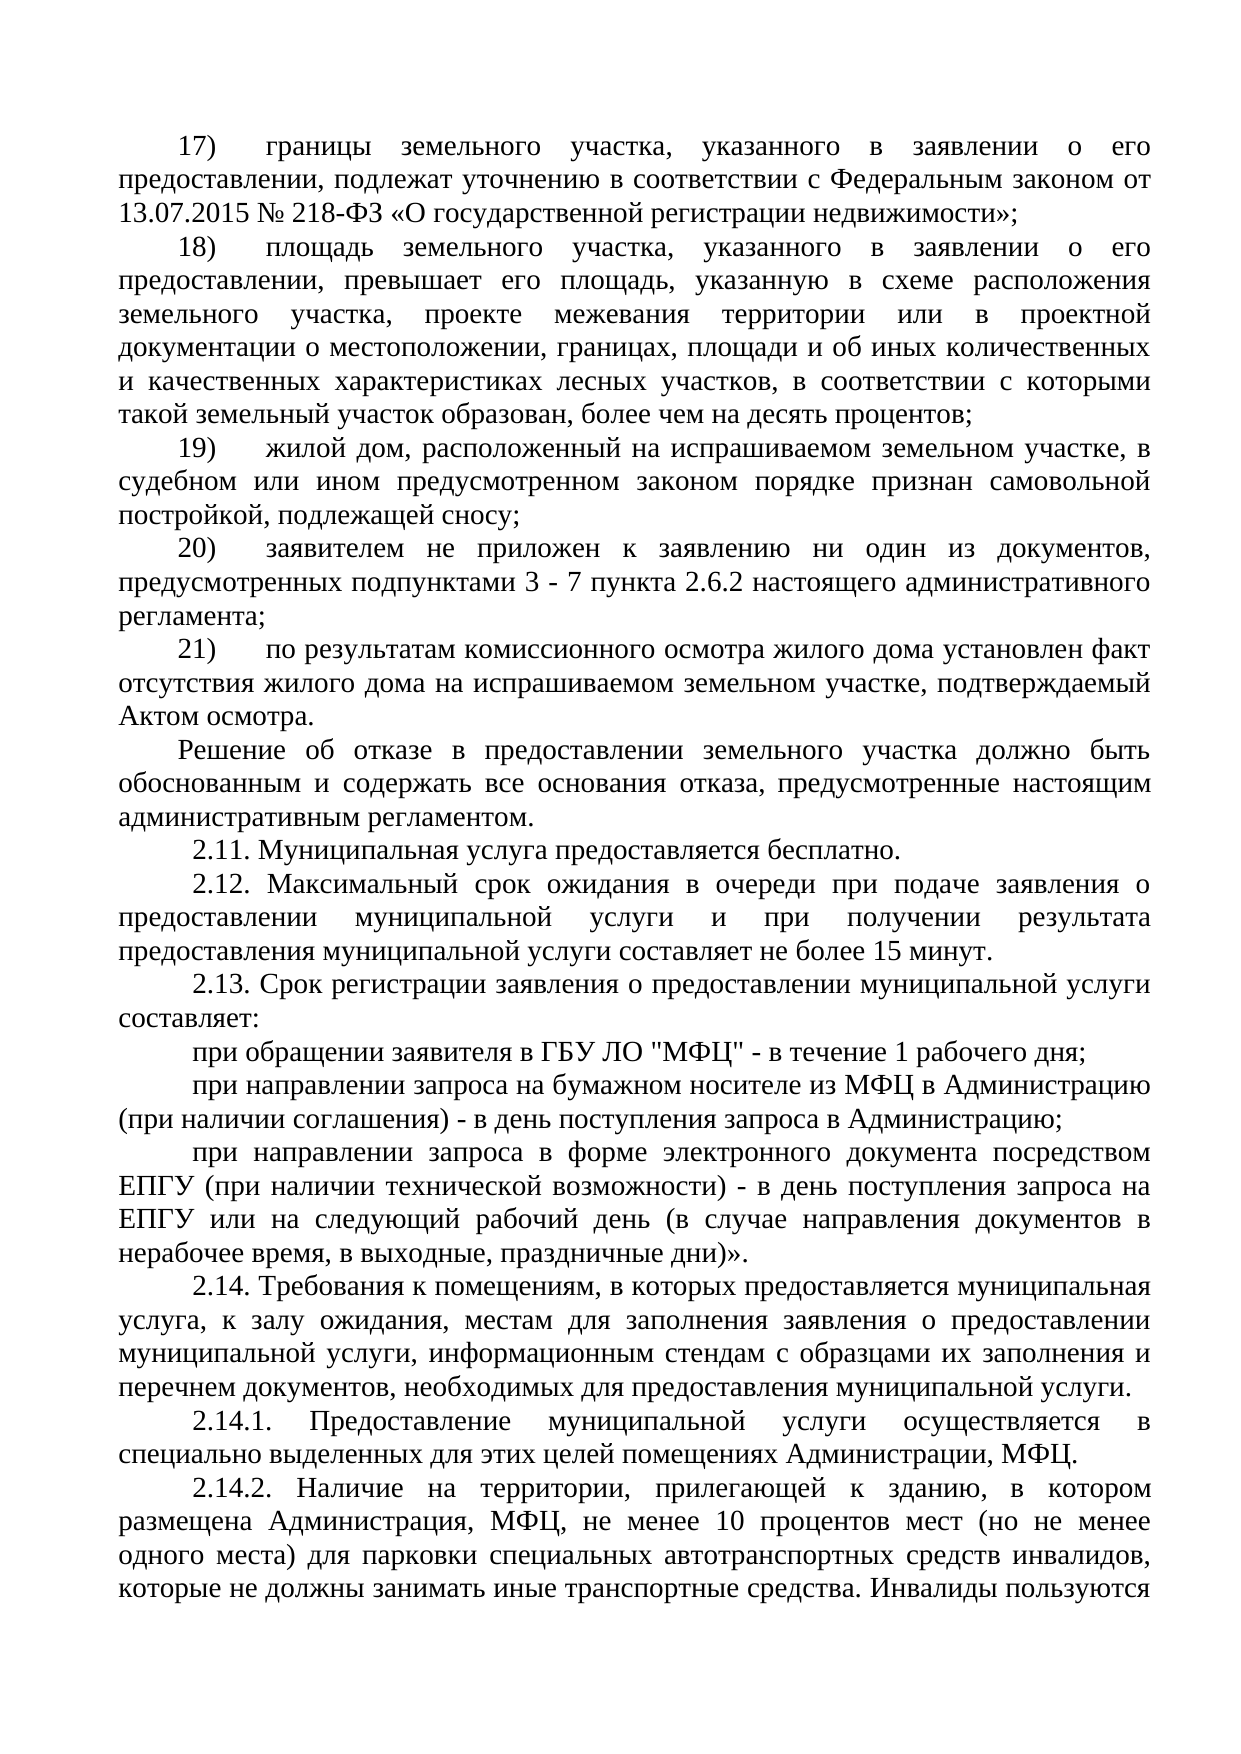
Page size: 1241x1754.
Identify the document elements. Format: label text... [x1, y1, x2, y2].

text при направлении запроса на бумажном носителе из МФЦ в Администрацию (при наличии соглашения) - в день поступления запроса в Администрацию; [118, 1067, 1152, 1134]
list Решение об отказе в предоставлении земельного участка должно быть обоснованным и содержать все основания отказа, предусмотренные настоящим административным регламентом. [118, 732, 1152, 832]
text 2.14.1. Предоставление муниципальной услуги осуществляется в специально выделенных для этих целей помещениях Администрации, МФЦ. [118, 1403, 1152, 1470]
list заявителем не приложен к заявлению ни один из документов, предусмотренных подпунктами 3 - 7 пункта 2.6.2 настоящего административного регламента; [118, 531, 1152, 631]
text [118, 1470, 1152, 1604]
list границы земельного участка, указанного в заявлении о его предоставлении, подлежат уточнению в соответствии с Федеральным законом от 13.07.2015 № 218-ФЗ «О государственной регистрации недвижимости»; [118, 128, 1152, 229]
text при обращении заявителя в ГБУ ЛО "МФЦ" - в течение 1 рабочего дня; [118, 1034, 1152, 1067]
list жилой дом, расположенный на испрашиваемом земельном участке, в судебном или ином предусмотренном законом порядке признан самовольной постройкой, подлежащей сносу; [118, 430, 1152, 531]
text 2.12. Максимальный срок ожидания в очереди при подаче заявления о предоставлении муниципальной услуги и при получении результата предоставления муниципальной услуги составляет не более 15 минут. [118, 866, 1152, 967]
text 2.13. Срок регистрации заявления о предоставлении муниципальной услуги составляет: [118, 967, 1152, 1034]
list по результатам комиссионного осмотра жилого дома установлен факт отсутствия жилого дома на испрашиваемом земельном участке, подтверждаемый Актом осмотра. [118, 631, 1152, 732]
text 2.11. Муниципальная услуга предоставляется бесплатно. [118, 832, 1152, 866]
text при направлении запроса в форме электронного документа посредством ЕПГУ (при наличии технической возможности) - в день поступления запроса на ЕПГУ или на следующий рабочий день (в случае направления документов в нерабочее время, в выходные, праздничные дни)». [118, 1134, 1152, 1268]
text 2.14. Требования к помещениям, в которых предоставляется муниципальная услуга, к залу ожидания, местам для заполнения заявления о предоставлении муниципальной услуги, информационным стендам с образцами их заполнения и перечнем документов, необходимых для предоставления муниципальной услуги. [118, 1268, 1152, 1403]
list площадь земельного участка, указанного в заявлении о его предоставлении, превышает его площадь, указанную в схеме расположения земельного участка, проекте межевания территории или в проектной документации о местоположении, границах, площади и об иных количественных и качественных характеристиках лесных участков, в соответствии с которыми такой земельный участок образован, более чем на десять процентов; [118, 229, 1152, 430]
